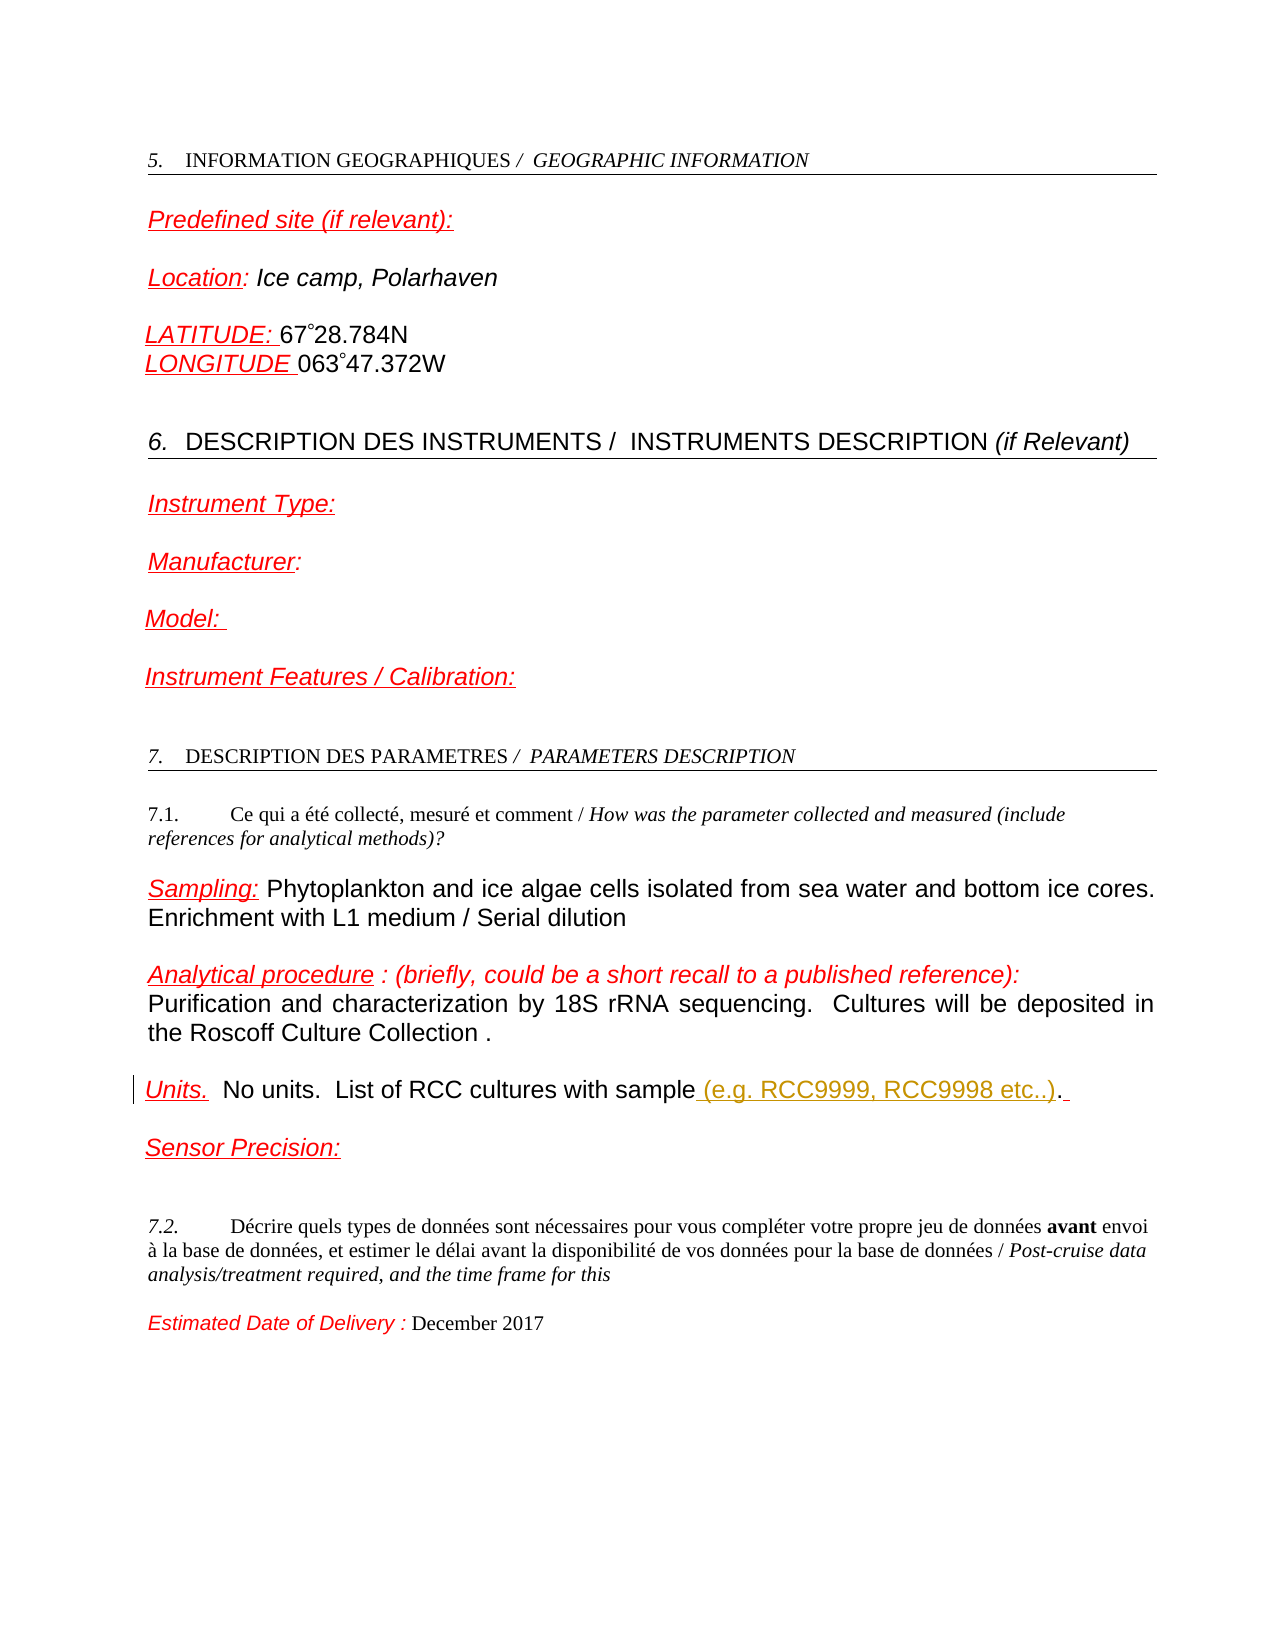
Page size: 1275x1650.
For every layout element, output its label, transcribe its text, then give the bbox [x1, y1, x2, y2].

text Units. No units. List of RCC cultures with sample. [144, 1075, 1157, 1104]
text Purification and characterization by 18S rRNA sequencing. Cultures will be deposited in the Roscoff Culture Collection . [148, 989, 1157, 1046]
subtitle DESCRIPTION DES PARAMETRES / PARAMETERS DESCRIPTION [148, 744, 1157, 770]
text Analytical procedure : (briefly, could be a short recall to a published reference): [148, 960, 1157, 989]
subtitle INFORMATION GEOGRAPHIQUES / GEOGRAPHIC INFORMATION [148, 148, 1157, 174]
text Model: [144, 604, 1157, 633]
text Sampling: Phytoplankton and ice algae cells isolated from sea water and bottom ice cores. Enrichment with L1 medium / Serial dilution [148, 874, 1157, 931]
text LATITUDE: 6728.784N [144, 320, 1157, 349]
text Estimated Date of Delivery : December 2017 [148, 1310, 1157, 1334]
text Location: Ice camp, Polarhaven [148, 263, 1157, 291]
text Sensor Precision: [144, 1132, 1157, 1161]
text Predefined site (if relevant): [148, 205, 1157, 234]
text Instrument Features / Calibration: [144, 662, 1157, 690]
text Manufacturer: [148, 547, 1157, 575]
text Instrument Type: [148, 489, 1157, 518]
subtitle Décrire quels types de données sont nécessaires pour vous compléter votre propre jeu de données avant envoi à la base de données, et estimer le délai avant la disponibilité de vos données pour la base de données / Post-cruise data analysis/treatment required, and the time frame for this [148, 1214, 1157, 1286]
text LONGITUDE 06347.372W [144, 349, 1157, 378]
subtitle Ce qui a été collecté, mesuré et comment / How was the parameter collected and measured (include references for analytical methods)? [148, 802, 1157, 850]
subtitle DESCRIPTION DES INSTRUMENTS / INSTRUMENTS DESCRIPTION (if Relevant) [148, 427, 1157, 458]
